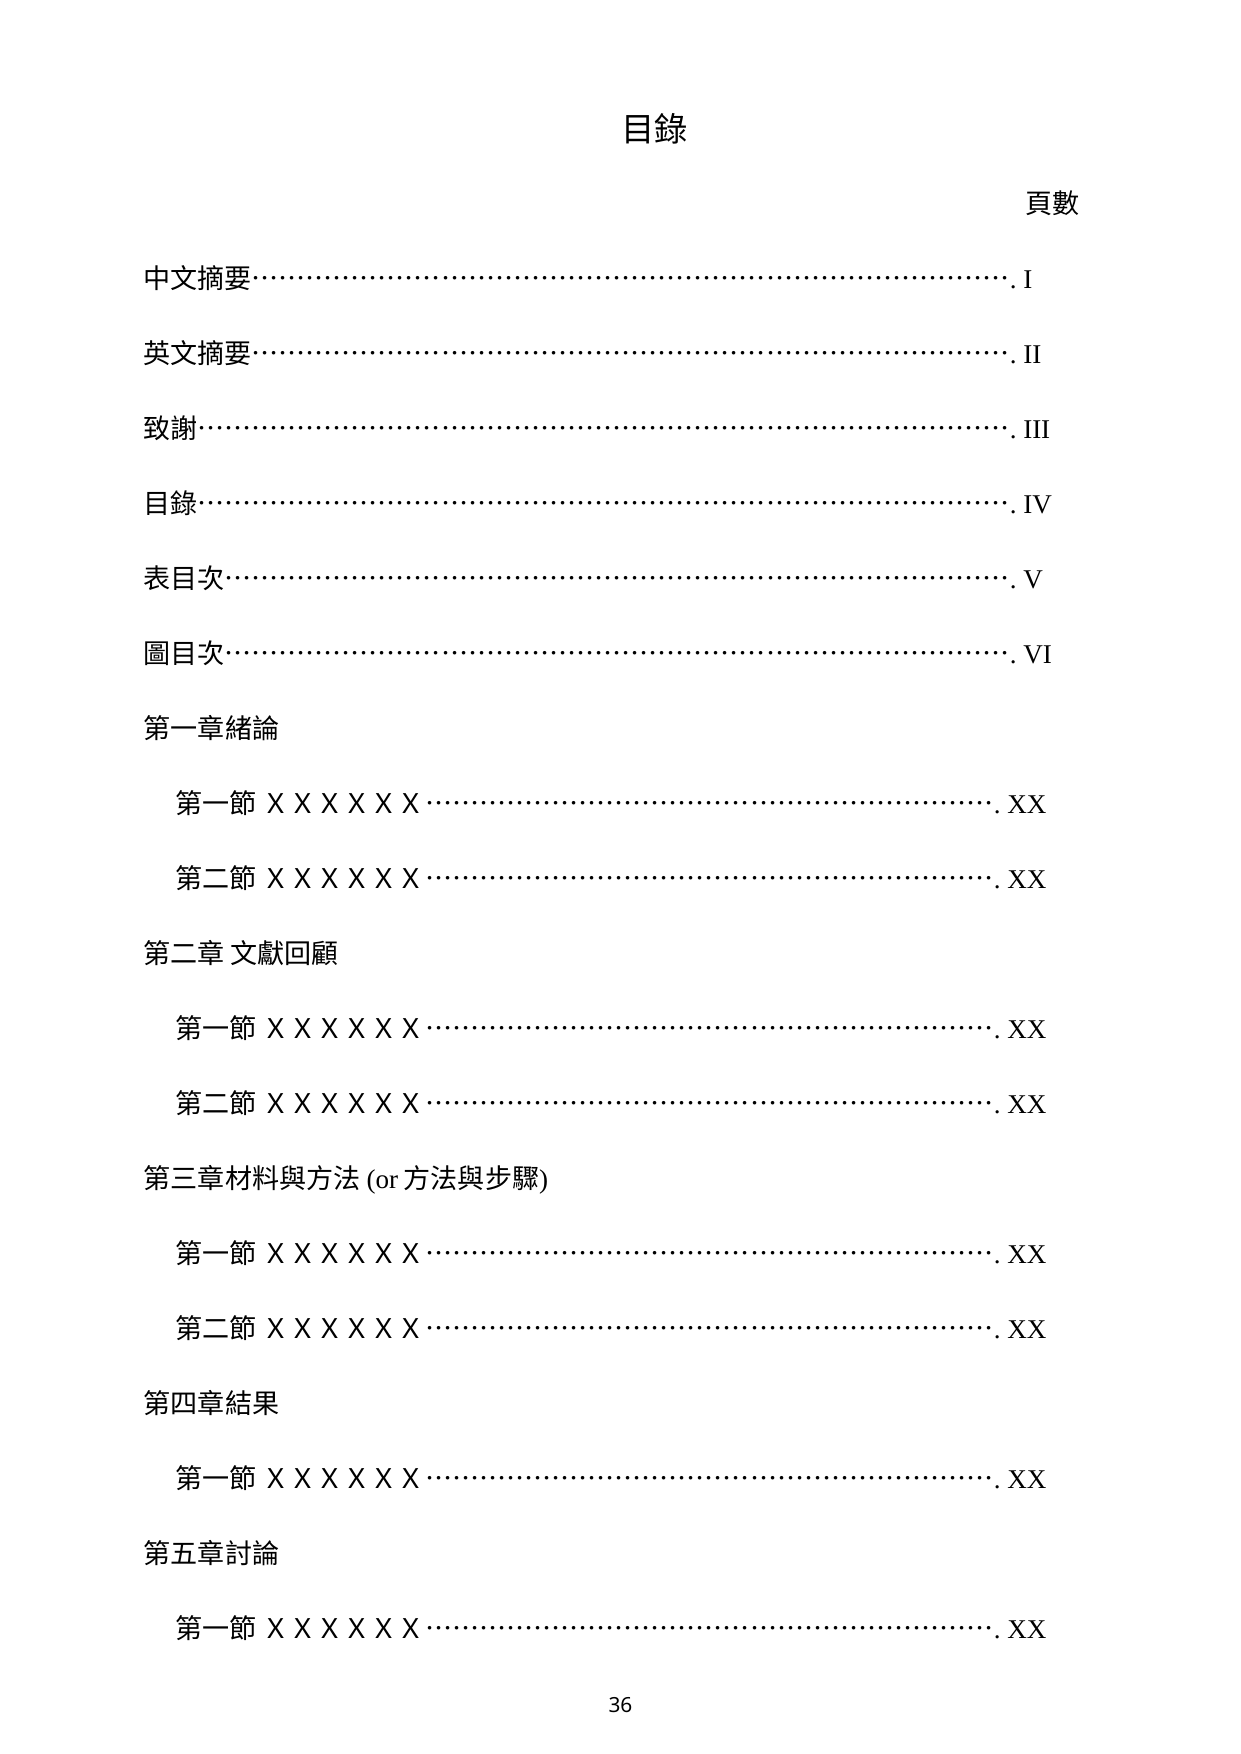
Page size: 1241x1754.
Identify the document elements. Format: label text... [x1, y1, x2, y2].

text 第一節 ＸＸＸＸＸＸ………………………………………………………. XX [143, 1589, 1165, 1664]
text 第三章 材料與方法 (or方法與步驟) [143, 1139, 1165, 1214]
text 圖目次……………………………………………………………………………. VI [143, 614, 1165, 689]
text 英文摘要…………………………………………………………………………. II [143, 314, 1165, 389]
text 目錄 [143, 89, 1165, 164]
text 目錄………………………………………………………………………………. IV [143, 464, 1165, 539]
text 第五章 討論 [143, 1514, 1165, 1589]
text 表目次……………………………………………………………………………. V [143, 539, 1165, 614]
text 致謝………………………………………………………………………………. III [143, 389, 1165, 464]
text 第四章 結果 [143, 1364, 1165, 1439]
text 第一節 ＸＸＸＸＸＸ………………………………………………………. XX [143, 989, 1165, 1064]
text 第二節 ＸＸＸＸＸＸ………………………………………………………. XX [143, 1064, 1165, 1139]
text 頁數 [975, 164, 1165, 239]
text 第二章 文獻回顧 [143, 914, 1165, 989]
text 中文摘要…………………………………………………………………………. I [143, 239, 1165, 314]
text 第一節 ＸＸＸＸＸＸ………………………………………………………. XX [143, 764, 1165, 839]
text 第二節 ＸＸＸＸＸＸ………………………………………………………. XX [143, 1289, 1165, 1364]
text 第一節 ＸＸＸＸＸＸ………………………………………………………. XX [143, 1439, 1165, 1514]
text 第一章 緒論 [143, 689, 1165, 764]
text 第一節 ＸＸＸＸＸＸ………………………………………………………. XX [143, 1214, 1165, 1289]
text 第二節 ＸＸＸＸＸＸ………………………………………………………. XX [143, 839, 1165, 914]
